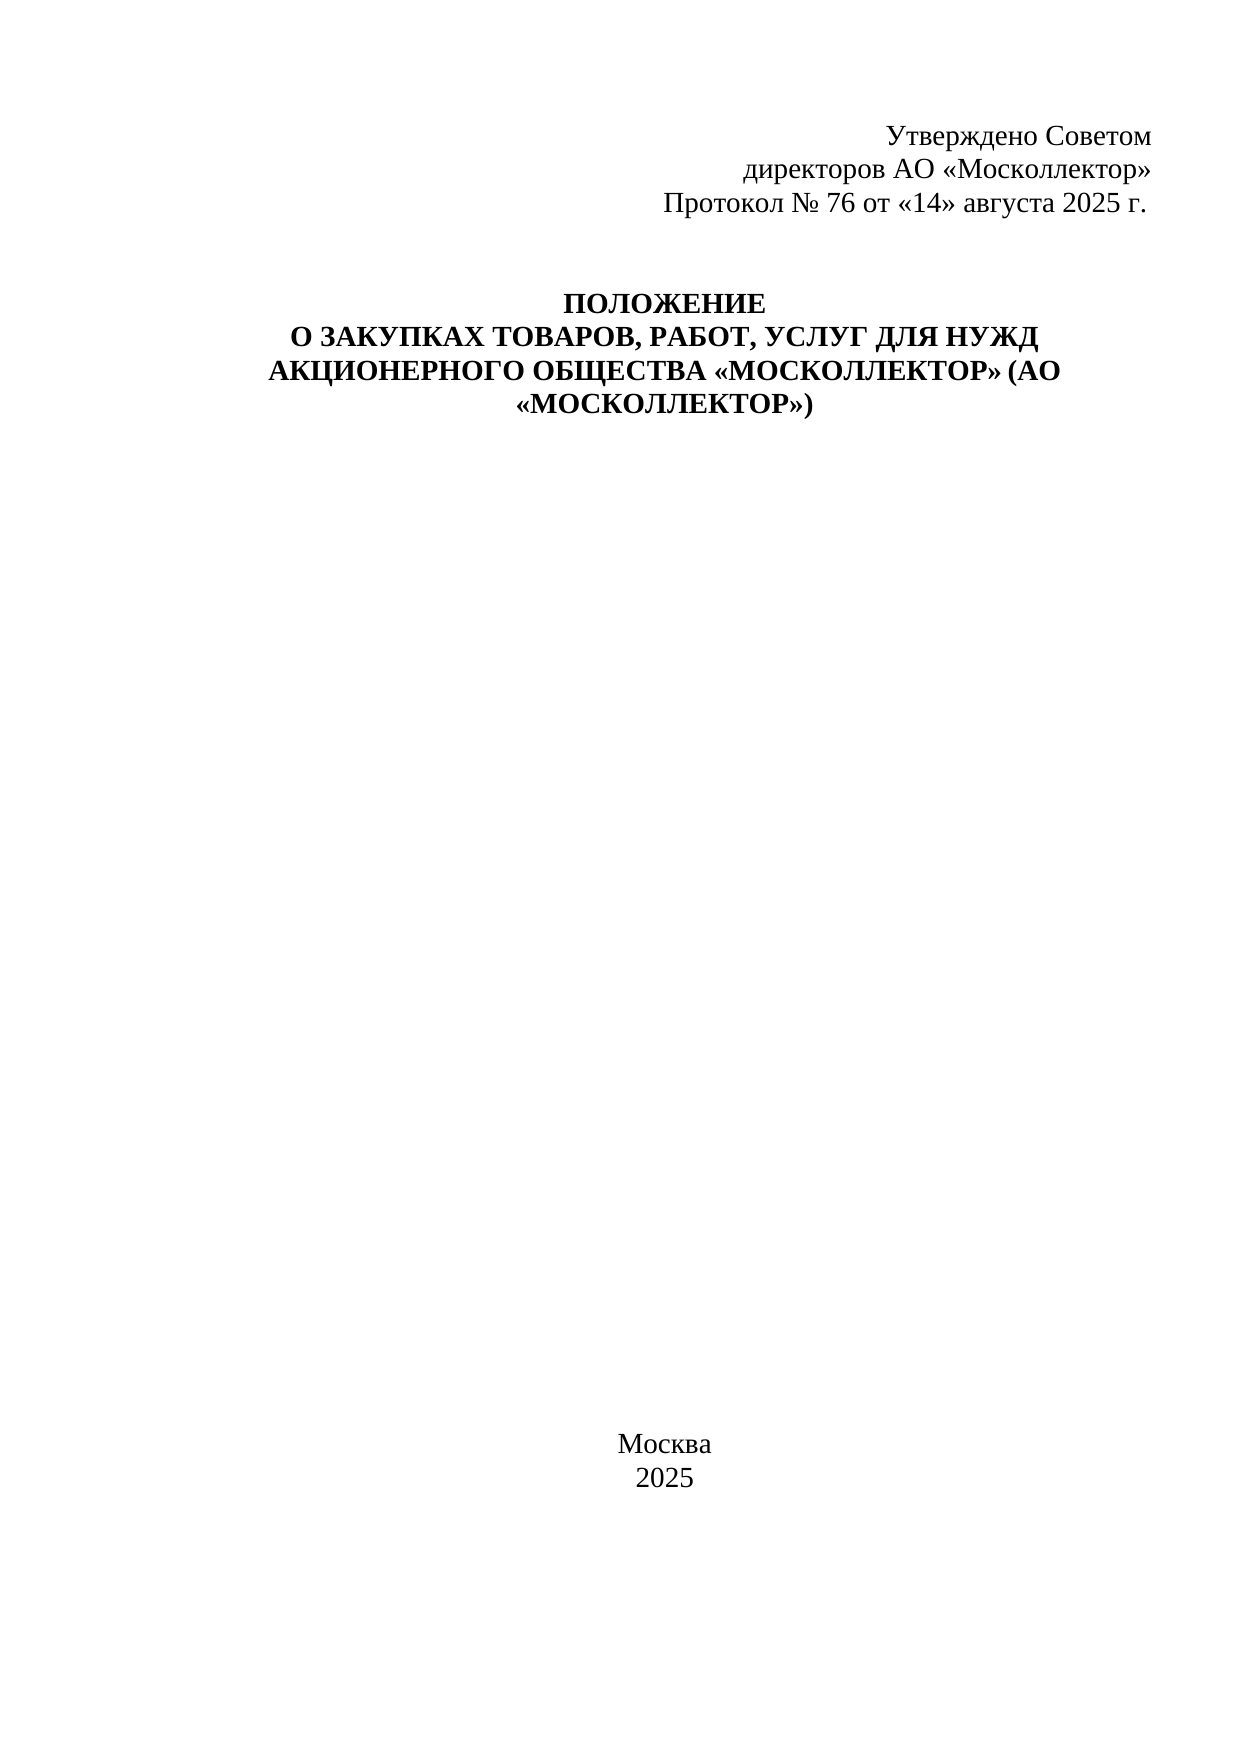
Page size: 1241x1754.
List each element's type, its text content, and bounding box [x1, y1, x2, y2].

text ПОЛОЖЕНИЕ [177, 286, 1152, 319]
text Протокол № 76 от «14» августа 2025 г. [177, 185, 1152, 219]
text директоров АО «Москоллектор» [177, 152, 1152, 185]
text 2025 [177, 1460, 1152, 1493]
text Москва [177, 1426, 1152, 1460]
text Утверждено Советом [177, 118, 1152, 152]
text о закупкАХ товаров, работ, услуг для нужд Акционерного Общества «МОСКОЛЛЕКТОР» (АО «Москоллектор») [177, 319, 1152, 420]
